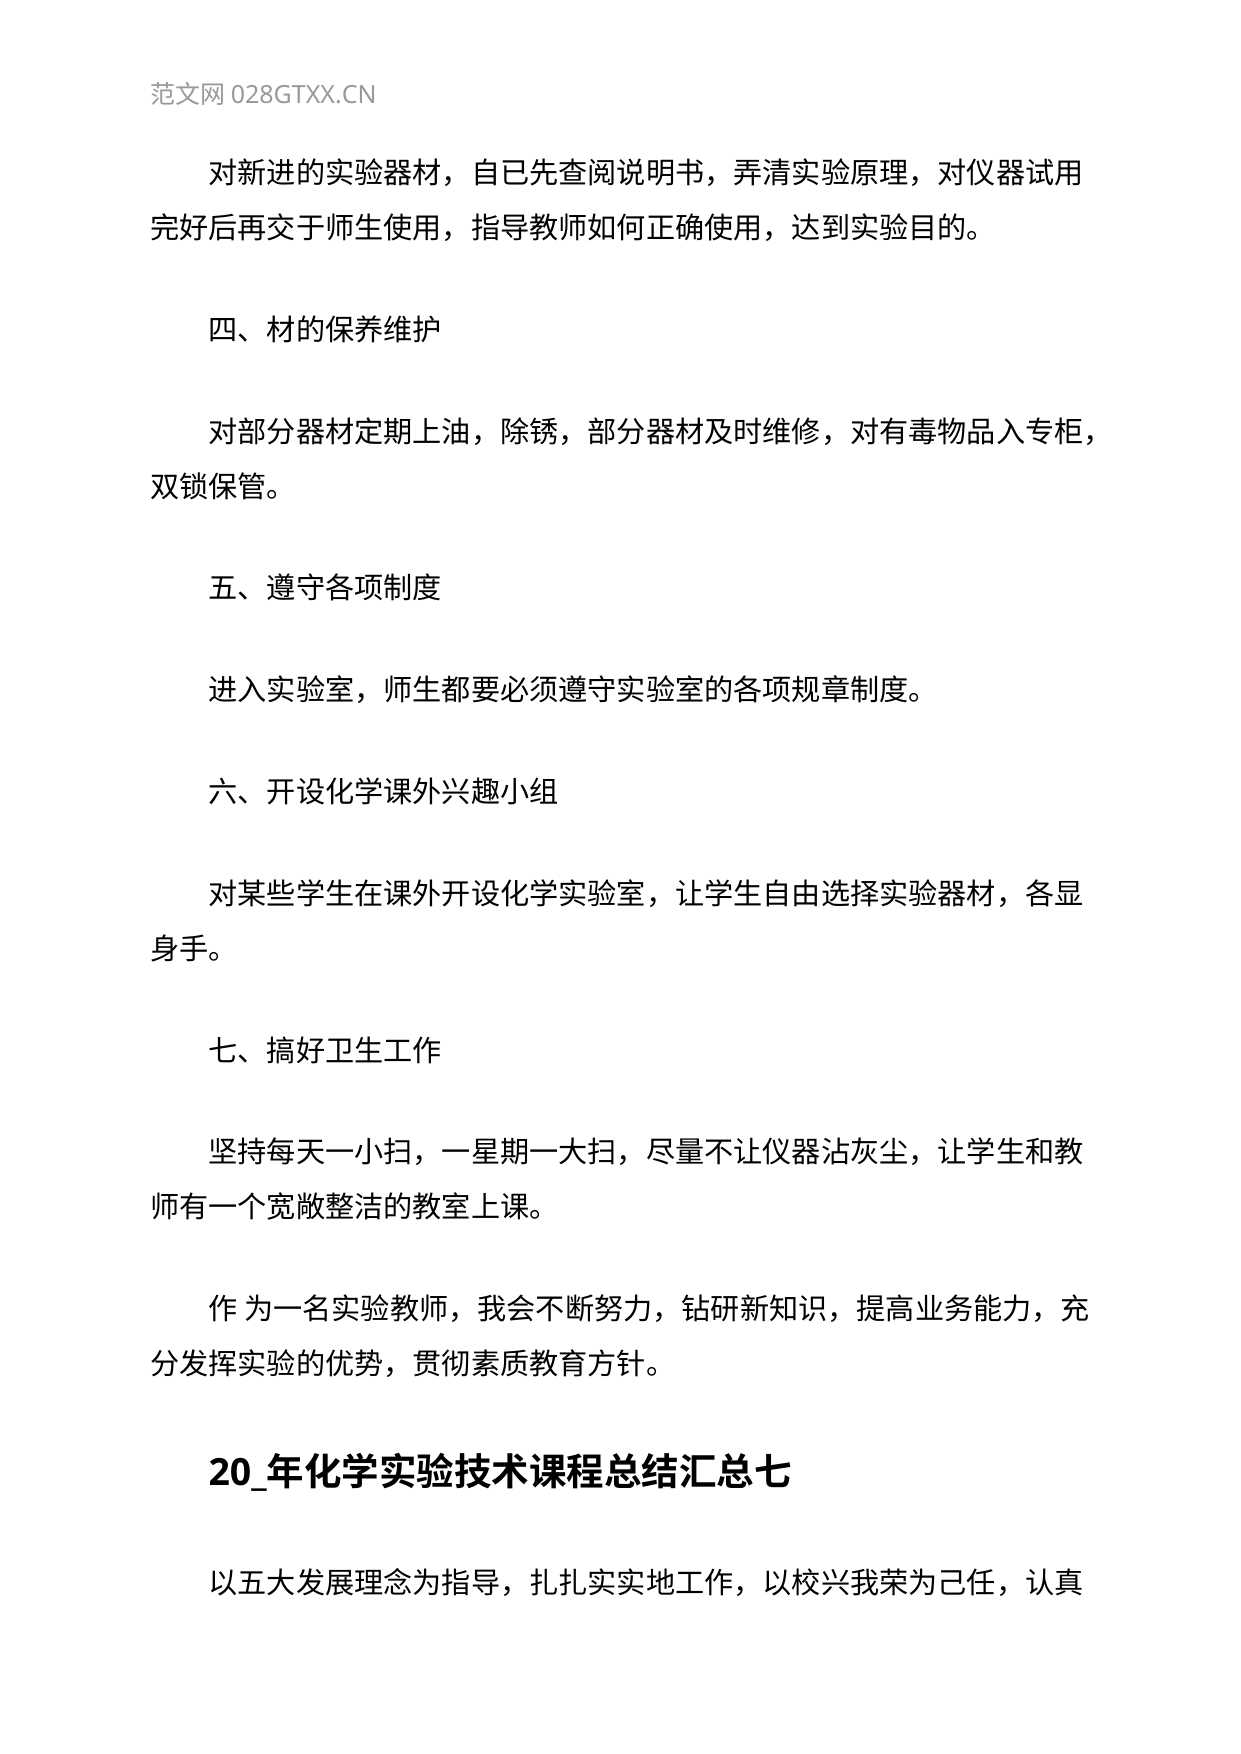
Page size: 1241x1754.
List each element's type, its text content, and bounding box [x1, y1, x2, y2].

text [150, 1560, 1090, 1602]
text 四、材的保养维护 [150, 307, 1090, 349]
text 七、搞好卫生工作 [150, 1027, 1090, 1069]
text 对部分器材定期上油，除锈，部分器材及时维修，对有毒物品入专柜，双锁保管。 [150, 408, 1090, 506]
text 对某些学生在课外开设化学实验室，让学生自由选择实验器材，各显身手。 [150, 870, 1090, 968]
text 五、遵守各项制度 [150, 565, 1090, 607]
text 作 为一名实验教师，我会不断努力，钻研新知识，提高业务能力，充分发挥实验的优势，贯彻素质教育方针。 [150, 1286, 1090, 1383]
text 进入实验室，师生都要必须遵守实验室的各项规章制度。 [150, 667, 1090, 709]
text 对新进的实验器材，自已先查阅说明书，弄清实验原理，对仪器试用完好后再交于师生使用，指导教师如何正确使用，达到实验目的。 [150, 150, 1090, 247]
text 六、开设化学课外兴趣小组 [150, 769, 1090, 811]
text 坚持每天一小扫，一星期一大扫，尽量不让仪器沾灰尘，让学生和教师有一个宽敞整洁的教室上课。 [150, 1129, 1090, 1226]
text 20_年化学实验技术课程总结汇总七 [150, 1442, 1090, 1497]
